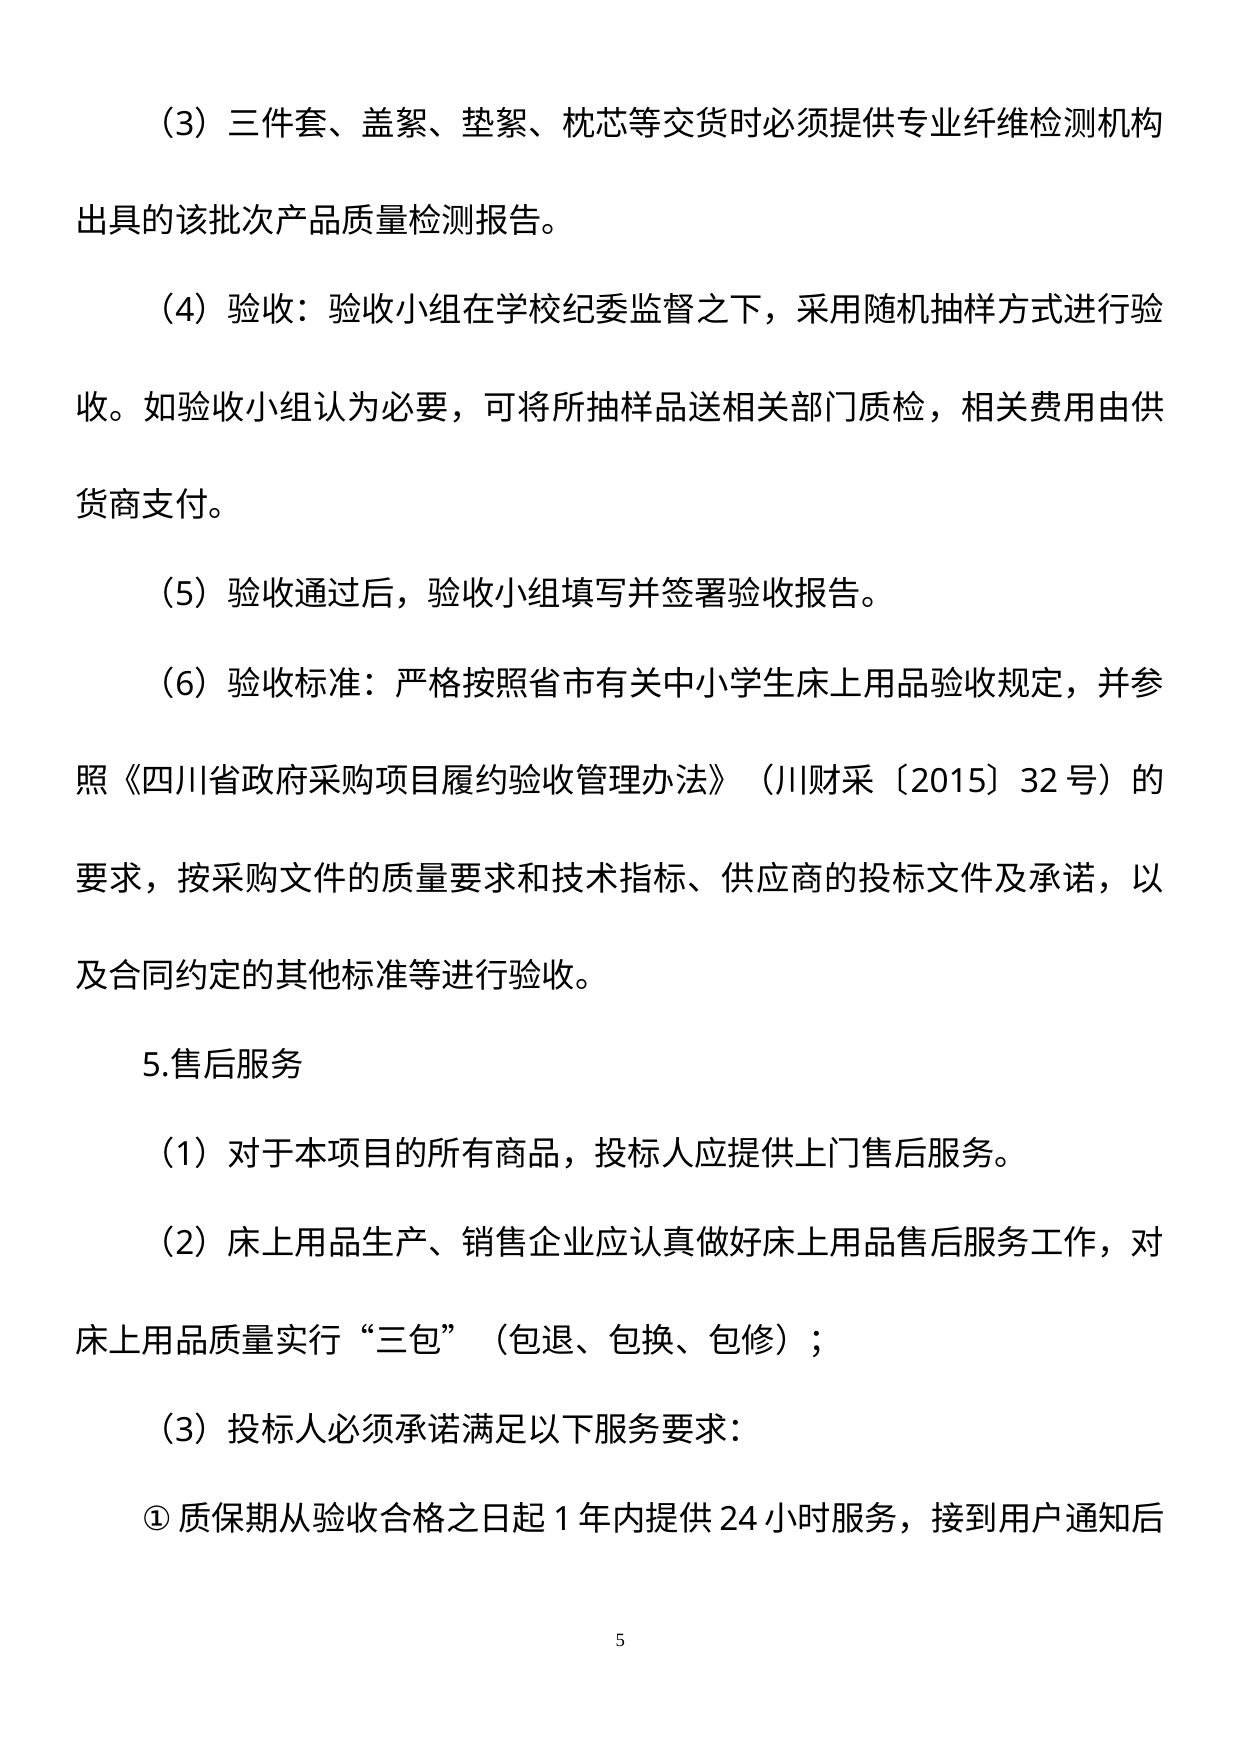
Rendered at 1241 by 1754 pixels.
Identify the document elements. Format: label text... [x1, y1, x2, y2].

text （3）投标人必须承诺满足以下服务要求： [75, 1394, 1165, 1459]
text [75, 1484, 1165, 1549]
text （6）验收标准：严格按照省市有关中小学生床上用品验收规定，并参照《四川省政府采购项目履约验收管理办法》（川财采〔2015〕32号）的要求，按采购文件的质量要求和技术指标、供应商的投标文件及承诺，以及合同约定的其他标准等进行验收。 [75, 648, 1165, 1006]
text （1）对于本项目的所有商品，投标人应提供上门售后服务。 [75, 1119, 1165, 1184]
text （3）三件套、盖絮、垫絮、枕芯等交货时必须提供专业纤维检测机构出具的该批次产品质量检测报告。 [75, 88, 1165, 251]
text （5）验收通过后，验收小组填写并签署验收报告。 [75, 559, 1165, 624]
text 5.售后服务 [75, 1029, 1165, 1094]
text （4）验收：验收小组在学校纪委监督之下，采用随机抽样方式进行验收。如验收小组认为必要，可将所抽样品送相关部门质检，相关费用由供货商支付。 [75, 275, 1165, 535]
text （2）床上用品生产、销售企业应认真做好床上用品售后服务工作，对床上用品质量实行“三包”（包退、包换、包修）； [75, 1208, 1165, 1370]
